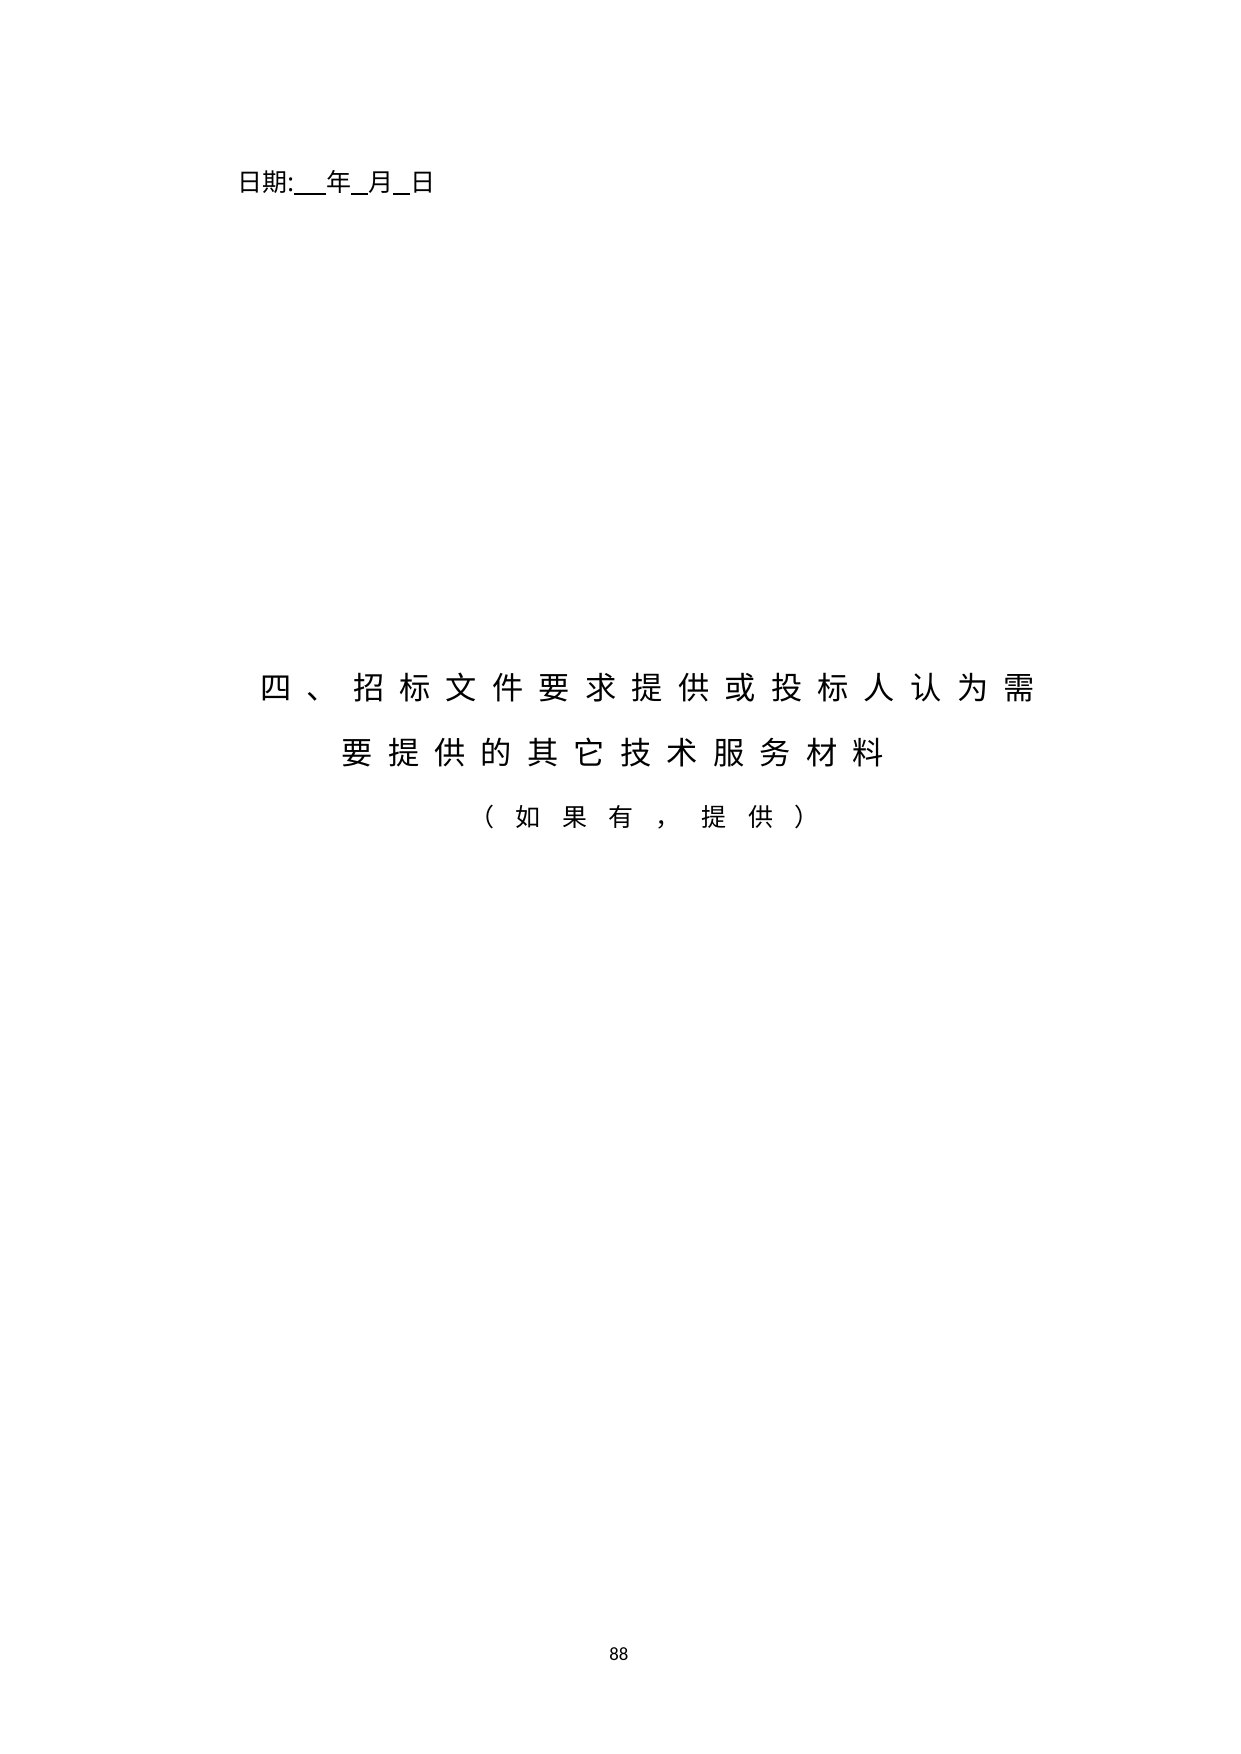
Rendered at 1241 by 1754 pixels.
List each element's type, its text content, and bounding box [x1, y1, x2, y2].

subtitle （如果有，提供） [190, 783, 1050, 848]
subtitle 四、招标文件要求提供或投标人认为需要提供的其它技术服务材料 [190, 653, 1050, 783]
text 日期: 年 月 日 [190, 162, 1050, 198]
